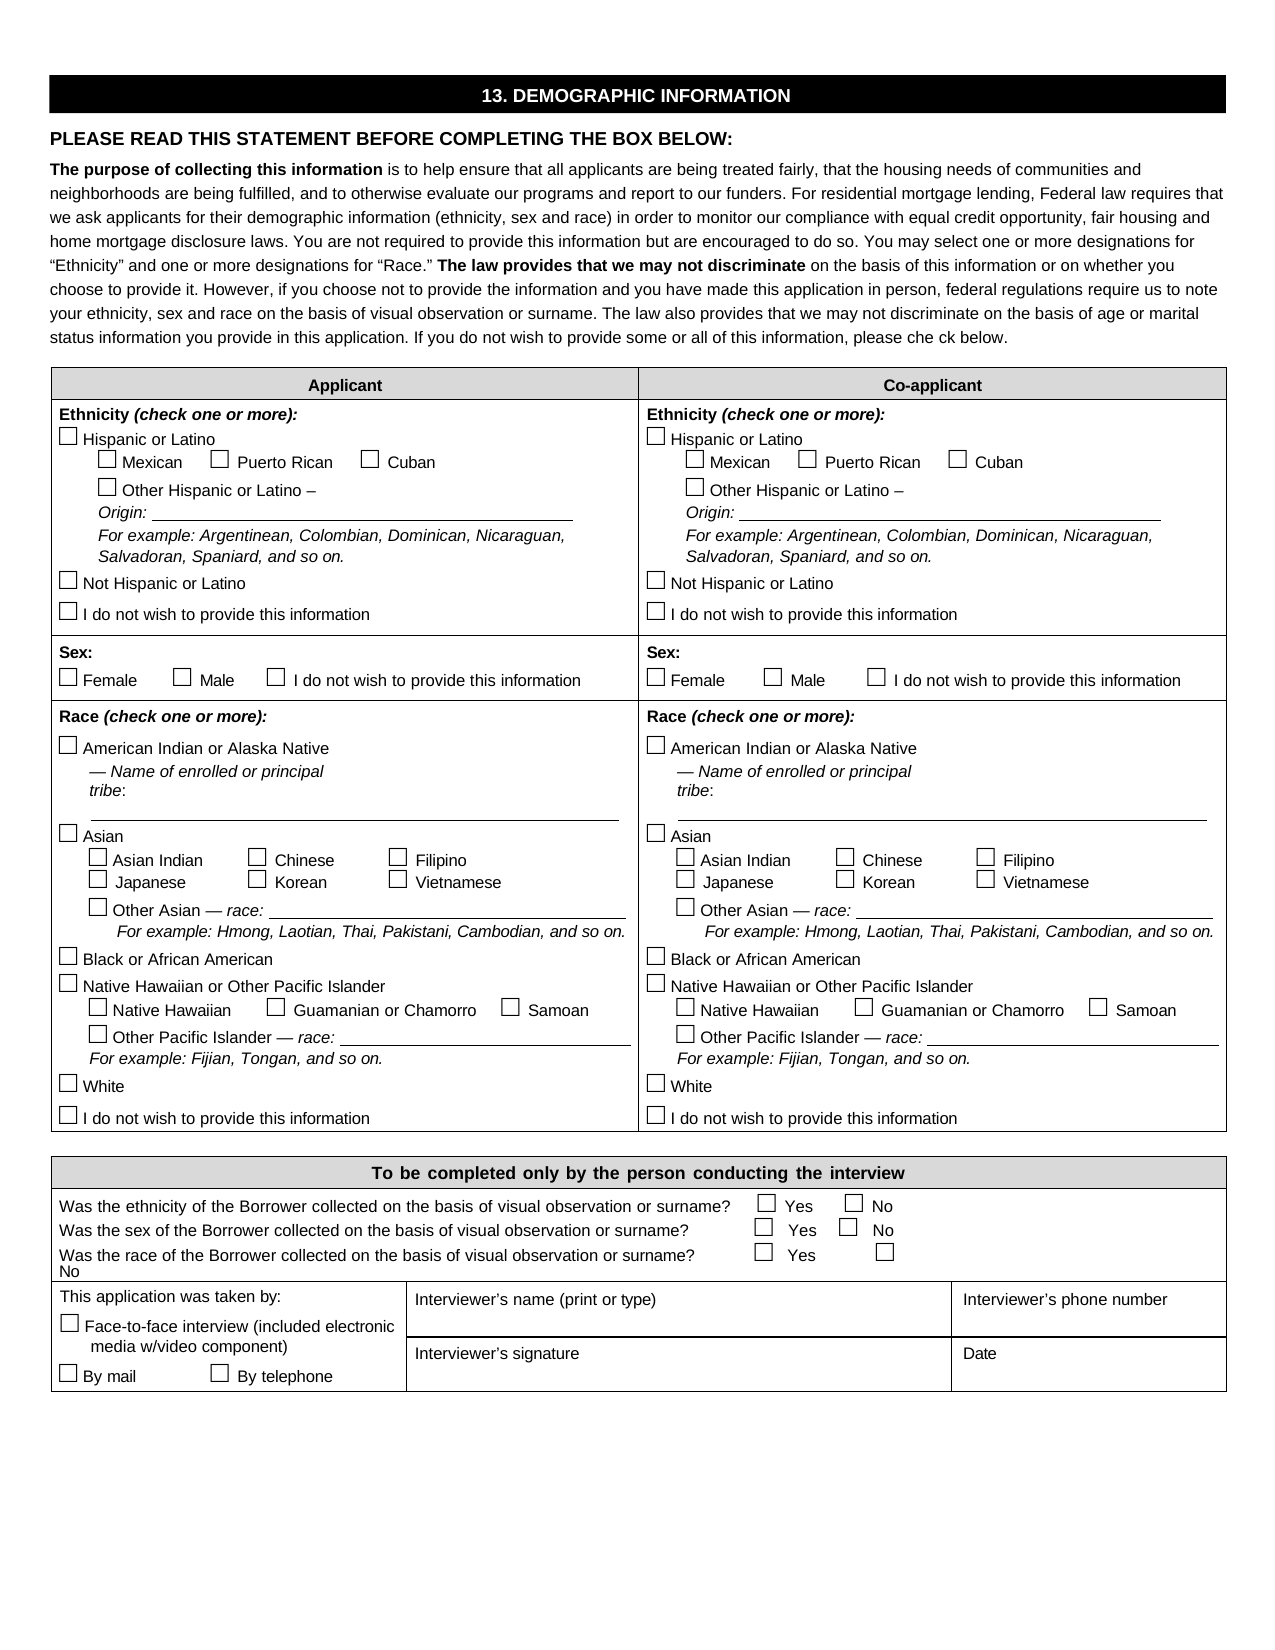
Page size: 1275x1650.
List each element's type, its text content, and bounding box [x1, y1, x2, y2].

table_header Co-applicant [639, 368, 1226, 399]
table_cell Ethnicity (check one or more): Hispanic or Latino Mexican □ Puerto Rican □ Cuban Other Hispanic or Latino – Origin: For example: Argentinean, Colombian, Dominican, Nicaraguan, Salvadoran, Spaniard, and so on. Not Hispanic or Latino I do not wish to provide this information [639, 400, 1226, 635]
text The purpose of collecting this information is to help ensure that all applicants are being treated fairly, that the housing needs of communities and neighborhoods are being fulfilled, and to otherwise evaluate our programs and report to our funders. For residential mortgage lending, Federal law requires that we ask applicants for their demographic information (ethnicity, sex and race) in order to monitor our compliance with equal credit opportunity, fair housing and home mortgage disclosure laws. You are not required to provide this information but are encouraged to do so. You may select one or more designations for “Ethnicity” and one or more designations for “Race.” The law provides that we may not discriminate on the basis of this information or on whether you choose to provide it. However, if you choose not to provide the information and you have made this application in person, federal regulations require us to note your ethnicity, sex and race on the basis of visual observation or surname. The law also provides that we may not discriminate on the basis of age or marital status information you provide in this application. If you do not wish to provide some or all of this information, please che ck below. [49, 160, 1225, 347]
table_cell Sex: Female □ Male □ I do not wish to provide this information [639, 636, 1226, 700]
table_cell Sex: Female □ Male □ I do not wish to provide this information [52, 636, 638, 700]
table_cell Ethnicity (check one or more): Hispanic or Latino Mexican □ Puerto Rican □ Cuban Other Hispanic or Latino – Origin: For example: Argentinean, Colombian, Dominican, Nicaraguan, Salvadoran, Spaniard, and so on. Not Hispanic or Latino I do not wish to provide this information [52, 400, 638, 635]
table_header Applicant [52, 368, 638, 399]
subtitle PLEASE READ THIS STATEMENT BEFORE COMPLETING THE BOX BELOW: [49, 127, 1237, 149]
table_cell This application was taken by: Face-to-face interview (included electronic media w/video component) By mail □ By telephone [52, 1282, 406, 1391]
table_cell Interviewer’s phone number [952, 1282, 1226, 1336]
table_cell Was the ethnicity of the Borrower collected on the basis of visual observation or surname? □ Yes □ No Was the sex of the Borrower collected on the basis of visual observation or surname? □ Yes □ No Was the race of the Borrower collected on the basis of visual observation or surname? □ Yes □ No [52, 1189, 1226, 1281]
table_cell Race (check one or more): American Indian or Alaska Native — Name of enrolled or principal tribe: Asian Asian Indian □ Chinese □ Filipino □ Japanese □ Korean □ Vietnamese Other Asian — race: For example: Hmong, Laotian, Thai, Pakistani, Cambodian, and so on. Black or African American Native Hawaiian or Other Pacific Islander Native Hawaiian □ Guamanian or Chamorro □ Samoan Other Pacific Islander — race: For example: Fijian, Tongan, and so on. White I do not wish to provide this information [639, 701, 1226, 1131]
table_header To be completed only by the person conducting the interview [52, 1157, 1226, 1188]
table_cell Race (check one or more): American Indian or Alaska Native — Name of enrolled or principal tribe: Asian Asian Indian □ Chinese □ Filipino □ Japanese □ Korean □ Vietnamese Other Asian — race: For example: Hmong, Laotian, Thai, Pakistani, Cambodian, and so on. Black or African American Native Hawaiian or Other Pacific Islander Native Hawaiian □ Guamanian or Chamorro □ Samoan Other Pacific Islander — race: For example: Fijian, Tongan, and so on. White I do not wish to provide this information [52, 701, 638, 1131]
table_cell Interviewer’s name (print or type) [407, 1282, 951, 1336]
table_cell Interviewer’s signature [407, 1338, 951, 1391]
table_cell Date [952, 1338, 1226, 1391]
